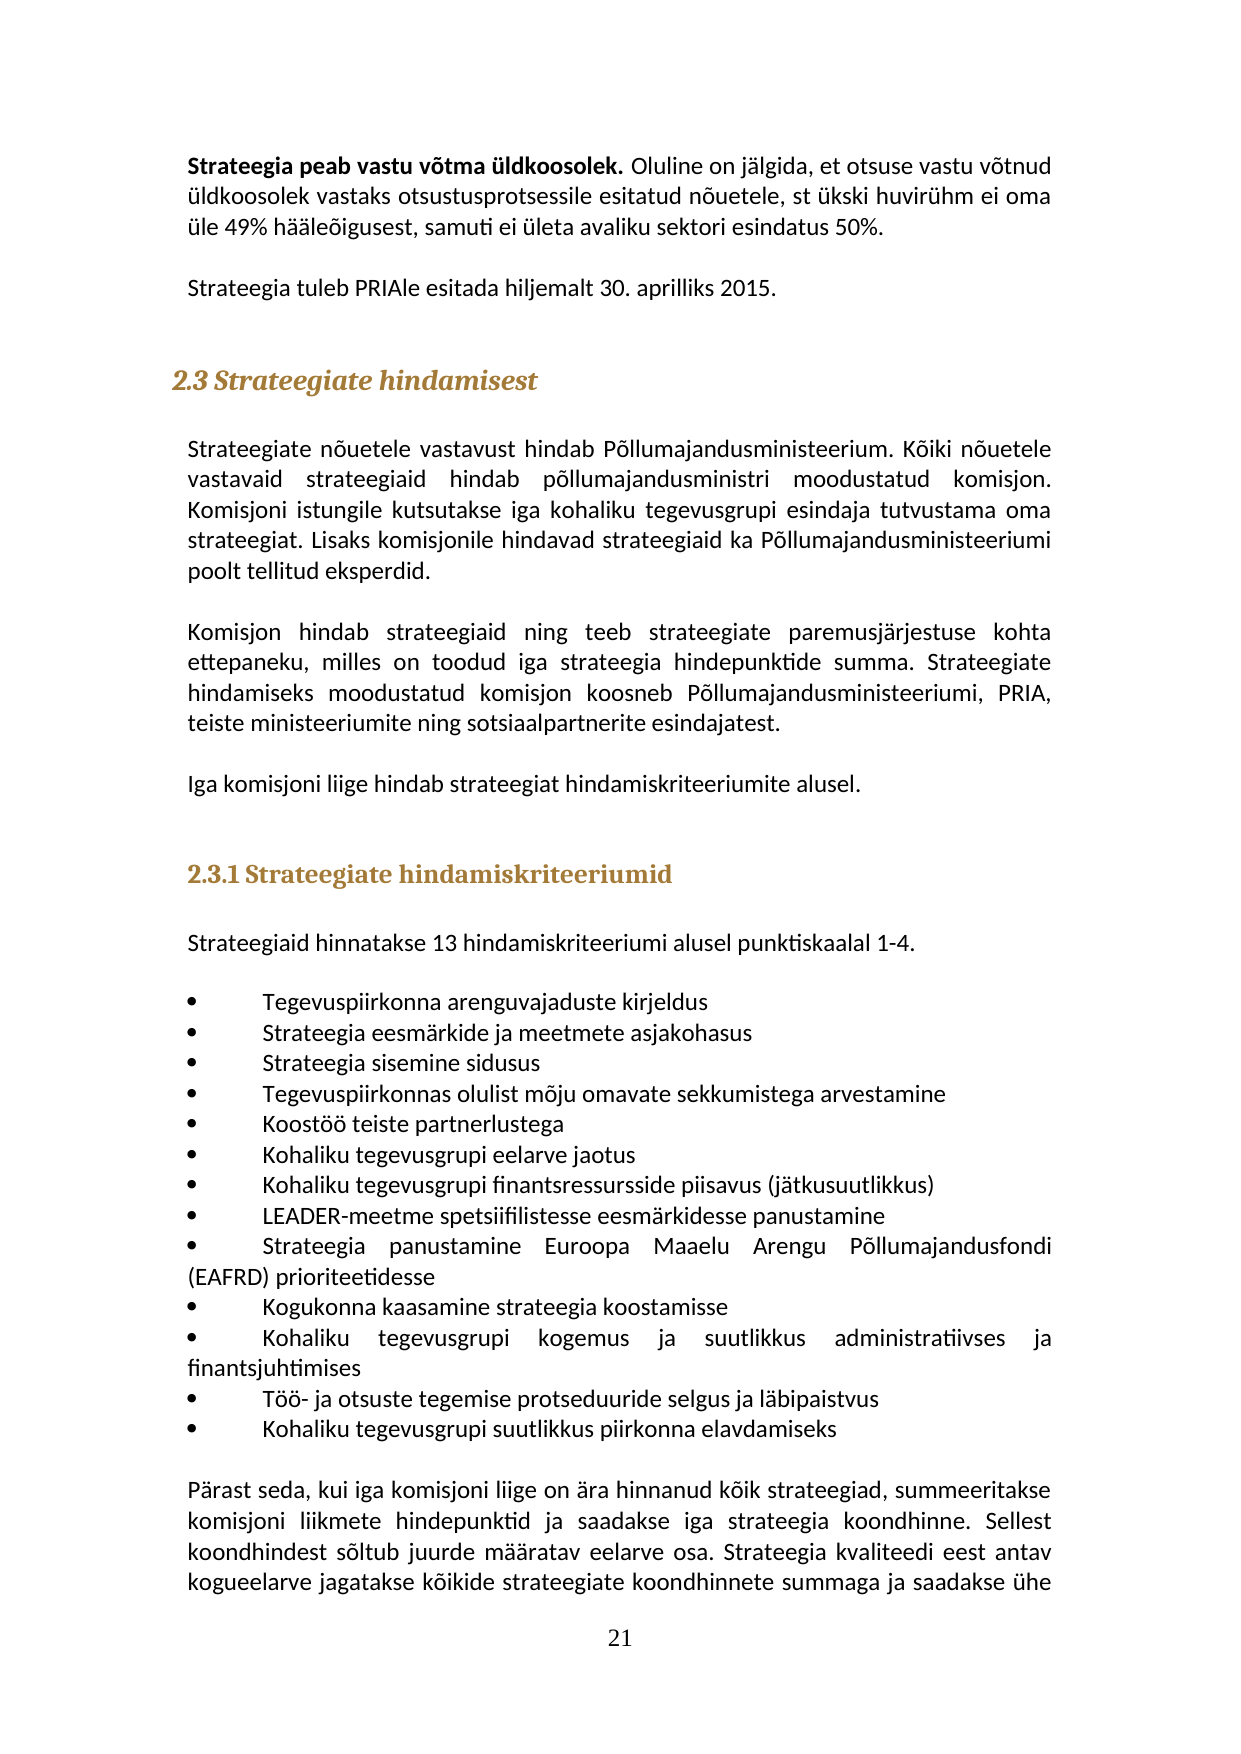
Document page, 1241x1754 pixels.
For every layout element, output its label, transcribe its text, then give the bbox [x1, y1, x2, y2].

list Strateegiate nõuetele vastavust hindab Põllumajandusministeerium. Kõiki nõuetele vastavaid strateegiaid hindab põllumajandusministri moodustatud komisjon. Komisjoni istungile kutsutakse iga kohaliku tegevusgrupi esindaja tutvustama oma strateegiat. Lisaks komisjonile hindavad strateegiaid ka Põllumajandusministeeriumi poolt tellitud eksperdid. [187, 433, 1053, 586]
list Tegevuspiirkonnas olulist mõju omavate sekkumistega arvestamine [187, 1078, 1053, 1108]
list Iga komisjoni liige hindab strateegiat hindamiskriteeriumite alusel. [187, 769, 1053, 799]
list Töö- ja otsuste tegemise protseduuride selgus ja läbipaistvus [187, 1383, 1053, 1414]
list Tegevuspiirkonna arenguvajaduste kirjeldus [187, 986, 1053, 1017]
list Kohaliku tegevusgrupi suutlikkus piirkonna elavdamiseks [187, 1414, 1053, 1444]
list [187, 1475, 1053, 1597]
text Strateegiaid hinnatakse 13 hindamiskriteeriumi alusel punktiskaalal 1-4. [187, 927, 1053, 958]
subtitle 2.3.1 Strateegiate hindamiskriteeriumid [187, 859, 1053, 890]
list Kohaliku tegevusgrupi kogemus ja suutlikkus administratiivses ja finantsjuhtimises [187, 1322, 1053, 1383]
list Komisjon hindab strateegiaid ning teeb strateegiate paremusjärjestuse kohta ettepaneku, milles on toodud iga strateegia hindepunktide summa. Strateegiate hindamiseks moodustatud komisjon koosneb Põllumajandusministeeriumi, PRIA, teiste ministeeriumite ning sotsiaalpartnerite esindajatest. [187, 616, 1053, 738]
list Strateegia sisemine sidusus [187, 1047, 1053, 1078]
list Kohaliku tegevusgrupi eelarve jaotus [187, 1139, 1053, 1169]
list LEADER-meetme spetsiifilistesse eesmärkidesse panustamine [187, 1200, 1053, 1231]
list Koostöö teiste partnerlustega [187, 1108, 1053, 1139]
text Strateegia tuleb PRIAle esitada hiljemalt 30. aprilliks 2015. [187, 272, 1053, 303]
subtitle 2.3 Strateegiate hindamisest [172, 364, 1053, 398]
list Kohaliku tegevusgrupi finantsressursside piisavus (jätkusuutlikkus) [187, 1169, 1053, 1200]
list Kogukonna kaasamine strateegia koostamisse [187, 1292, 1053, 1322]
list Strateegia panustamine Euroopa Maaelu Arengu Põllumajandusfondi (EAFRD) prioriteetidesse [187, 1231, 1053, 1292]
list Strateegia eesmärkide ja meetmete asjakohasus [187, 1017, 1053, 1047]
text Strateegia peab vastu võtma üldkoosolek. Oluline on jälgida, et otsuse vastu võtnud üldkoosolek vastaks otsustusprotsessile esitatud nõuetele, st ükski huvirühm ei oma üle 49% hääleõigusest, samuti ei ületa avaliku sektori esindatus 50%. [187, 150, 1053, 242]
